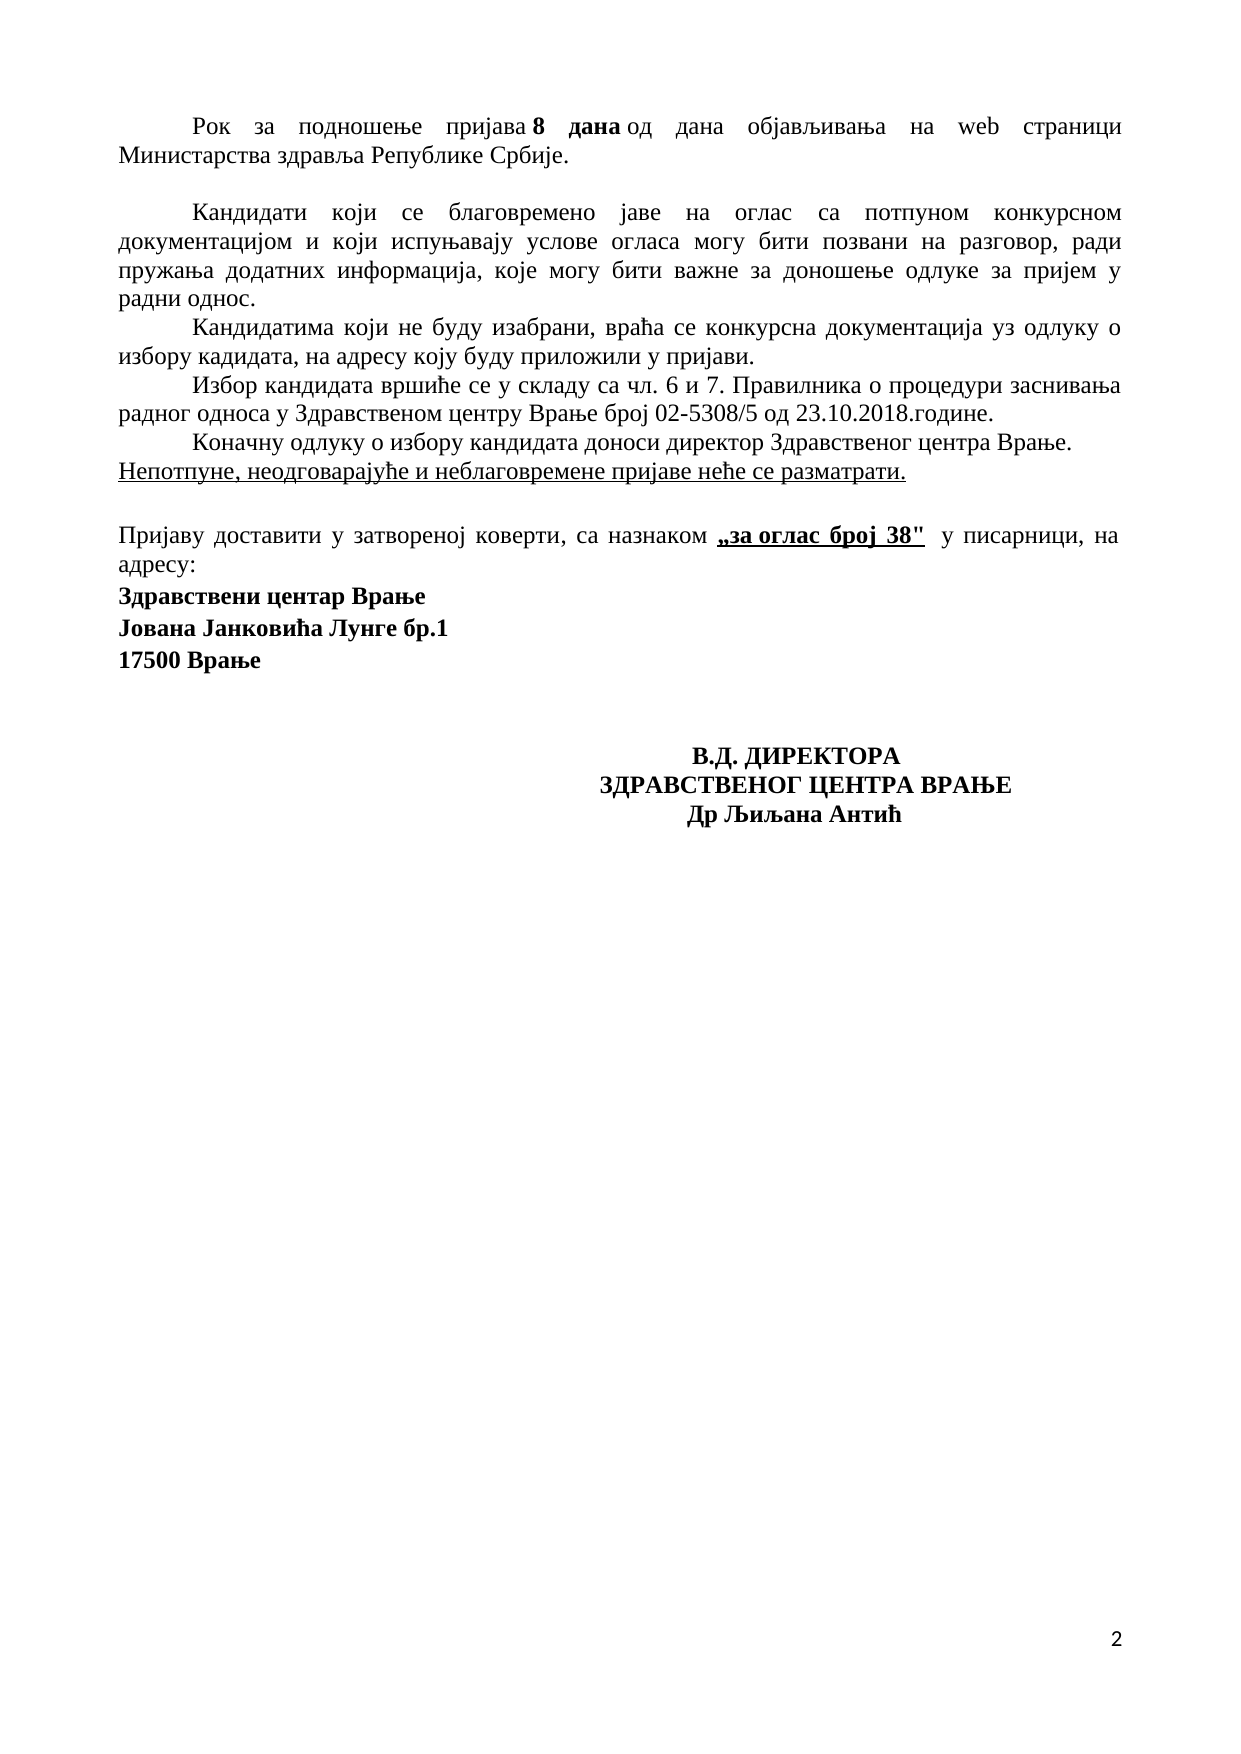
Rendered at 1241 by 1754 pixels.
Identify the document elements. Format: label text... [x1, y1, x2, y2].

text Рок за подношење пријава 8 дана од дана објављивања на web страници Министарства здравља Републике Србије. [118, 111, 1122, 168]
text Избор кандидата вршиће се у складу са чл. 6 и 7. Правилника о процедури заснивања радног односа у Здравственом центру Врање број 02-5308/5 од 23.10.2018.године. [118, 370, 1122, 427]
text Кандидатима који не буду изабрани, враћа се конкурсна документација уз одлуку о избору кадидата, на адресу коју буду приложили у пријави. [118, 312, 1122, 370]
text Непотпуне, неодговарајуће и неблаговремене пријаве неће се разматрати. [59, 456, 1122, 485]
text Здравствени центар Врање [118, 581, 1119, 610]
text Др Љиљана Антић [118, 799, 1122, 828]
text Кандидати који се благовремено јаве на оглас са потпуном конкурсном документацијом и који испуњавају услове огласа могу бити позвани на разговор, ради пружања додатних информација, које могу бити важне за доношење одлуке за пријем у радни однос. [118, 197, 1122, 312]
text Јована Јанковића Лунге бр.1 [118, 613, 1119, 642]
text ЗДРАВСТВЕНОГ ЦЕНТРА ВРАЊЕ [118, 770, 1122, 799]
text Коначну одлуку о избору кандидата доноси директор Здравственог центра Врање. [118, 427, 1122, 456]
text В.Д. ДИРЕКТОРА [118, 741, 1122, 770]
text Пријаву доставити у затвореној коверти, са назнаком „за оглас број 38" у писарници, на адресу: [118, 520, 1119, 578]
text 17500 Врање [118, 645, 1119, 674]
